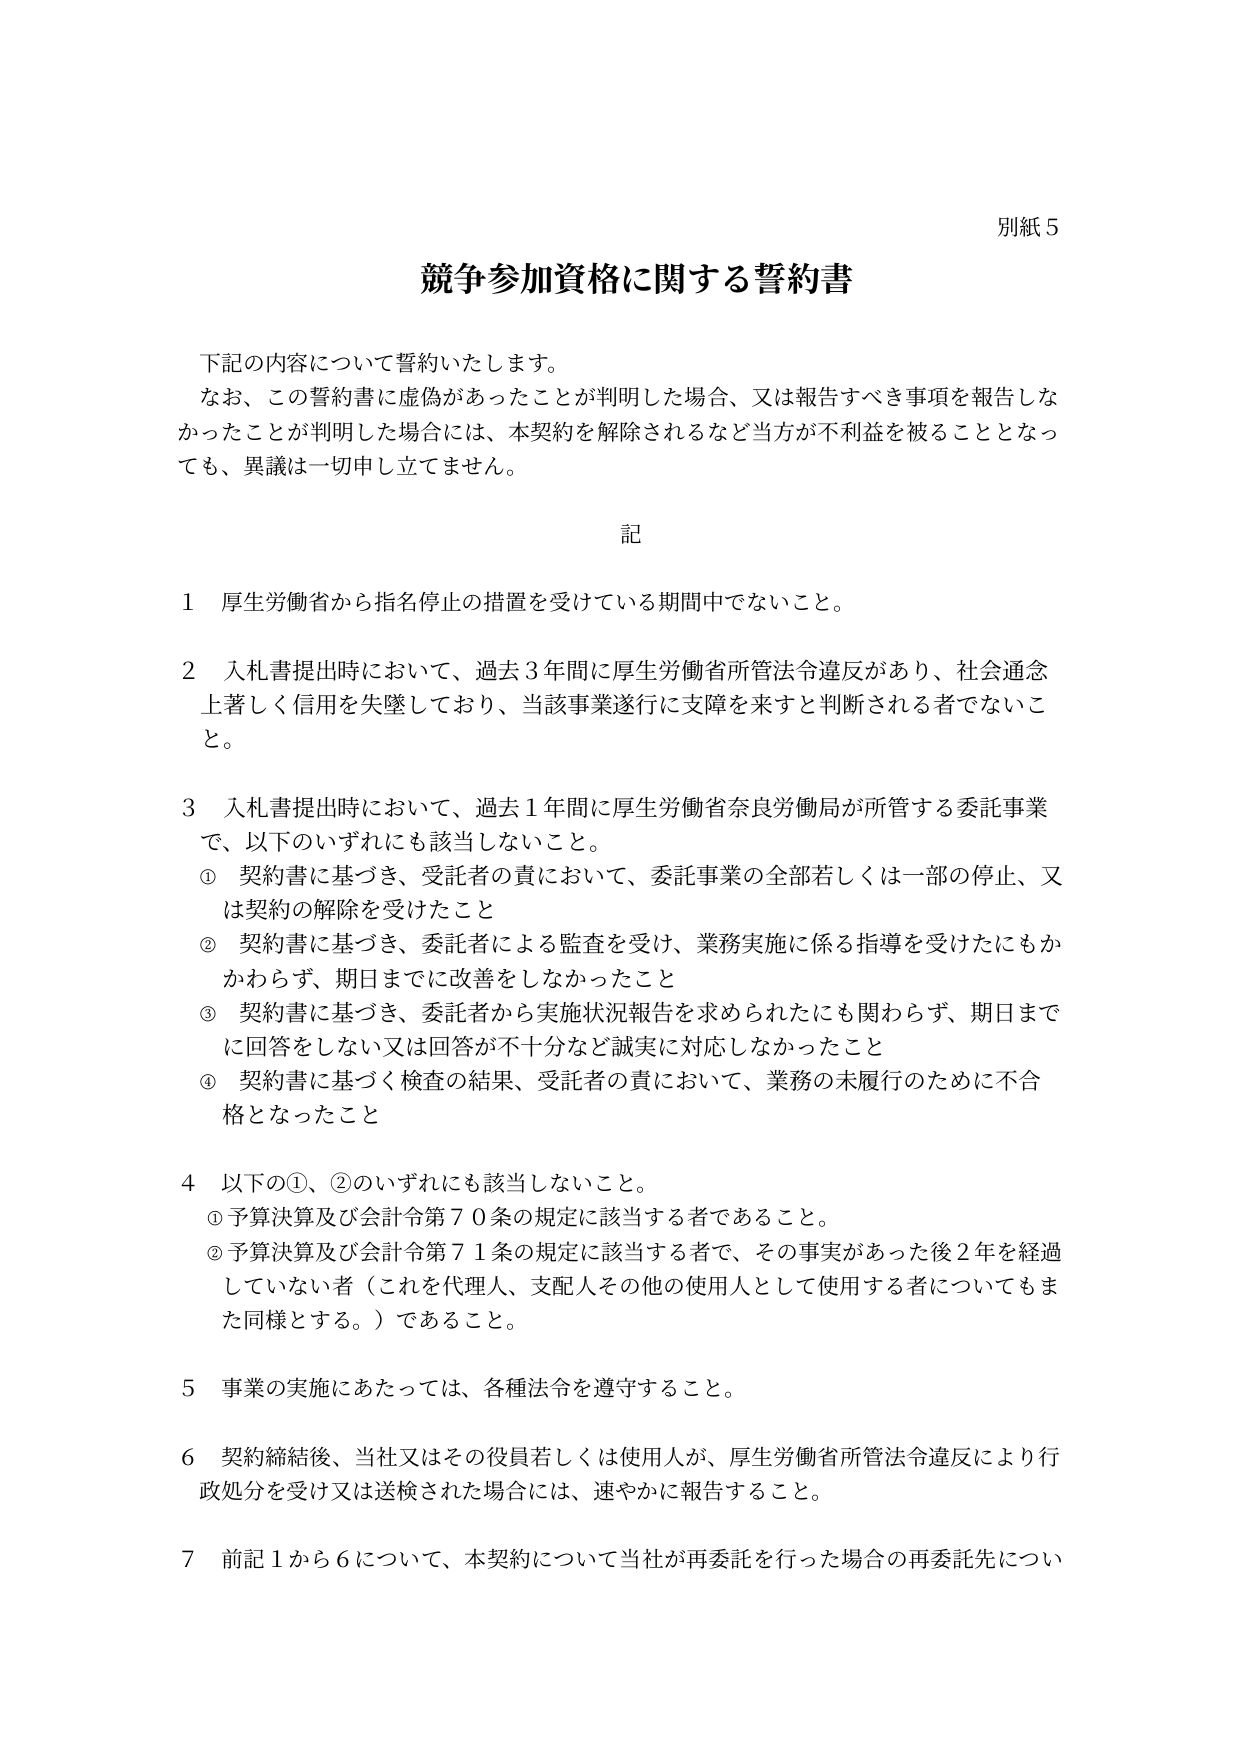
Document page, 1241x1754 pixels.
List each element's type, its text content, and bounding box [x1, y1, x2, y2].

text ６ 契約締結後、当社又はその役員若しくは使用人が、厚生労働省所管法令違反により行政処分を受け又は送検された場合には、速やかに報告すること。 [177, 1438, 1063, 1507]
text ③ 契約書に基づき、委託者から実施状況報告を求められたにも関わらず、期日までに回答をしない又は回答が不十分など誠実に対応しなかったこと [199, 994, 1063, 1063]
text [177, 1541, 1063, 1575]
text 競争参加資格に関する誓約書 [177, 243, 1063, 311]
text ５ 事業の実施にあたっては、各種法令を遵守すること。 [177, 1370, 1063, 1404]
text なお、この誓約書に虚偽があったことが判明した場合、又は報告すべき事項を報告しなかったことが判明した場合には、本契約を解除されるなど当方が不利益を被ることとなっても、異議は一切申し立てません。 [177, 379, 1063, 482]
text ４ 以下の①、②のいずれにも該当しないこと。 [177, 1165, 1063, 1199]
text ④ 契約書に基づく検査の結果、受託者の責において、業務の未履行のために不合格となったこと [199, 1063, 1063, 1131]
text ２ 入札書提出時において、過去３年間に厚生労働省所管法令違反があり、社会通念上著しく信用を失墜しており、当該事業遂行に支障を来すと判断される者でないこと。 [177, 653, 1063, 755]
text ②予算決算及び会計令第７１条の規定に該当する者で、その事実があった後２年を経過していない者（これを代理人、支配人その他の使用人として使用する者についてもまた同様とする。）であること。 [206, 1233, 1063, 1336]
text ① 契約書に基づき、受託者の責において、委託事業の全部若しくは一部の停止、又は契約の解除を受けたこと [199, 858, 1063, 926]
text 記 [177, 516, 1063, 550]
text ② 契約書に基づき、委託者による監査を受け、業務実施に係る指導を受けたにもかかわらず、期日までに改善をしなかったこと [199, 926, 1063, 994]
text 別紙５ [177, 208, 1063, 243]
text １ 厚生労働省から指名停止の措置を受けている期間中でないこと。 [177, 584, 1063, 618]
text ①予算決算及び会計令第７０条の規定に該当する者であること。 [199, 1199, 1063, 1233]
text 下記の内容について誓約いたします。 [177, 345, 1063, 379]
text ３ 入札書提出時において、過去１年間に厚生労働省奈良労働局が所管する委託事業で、以下のいずれにも該当しないこと。 [177, 789, 1063, 858]
